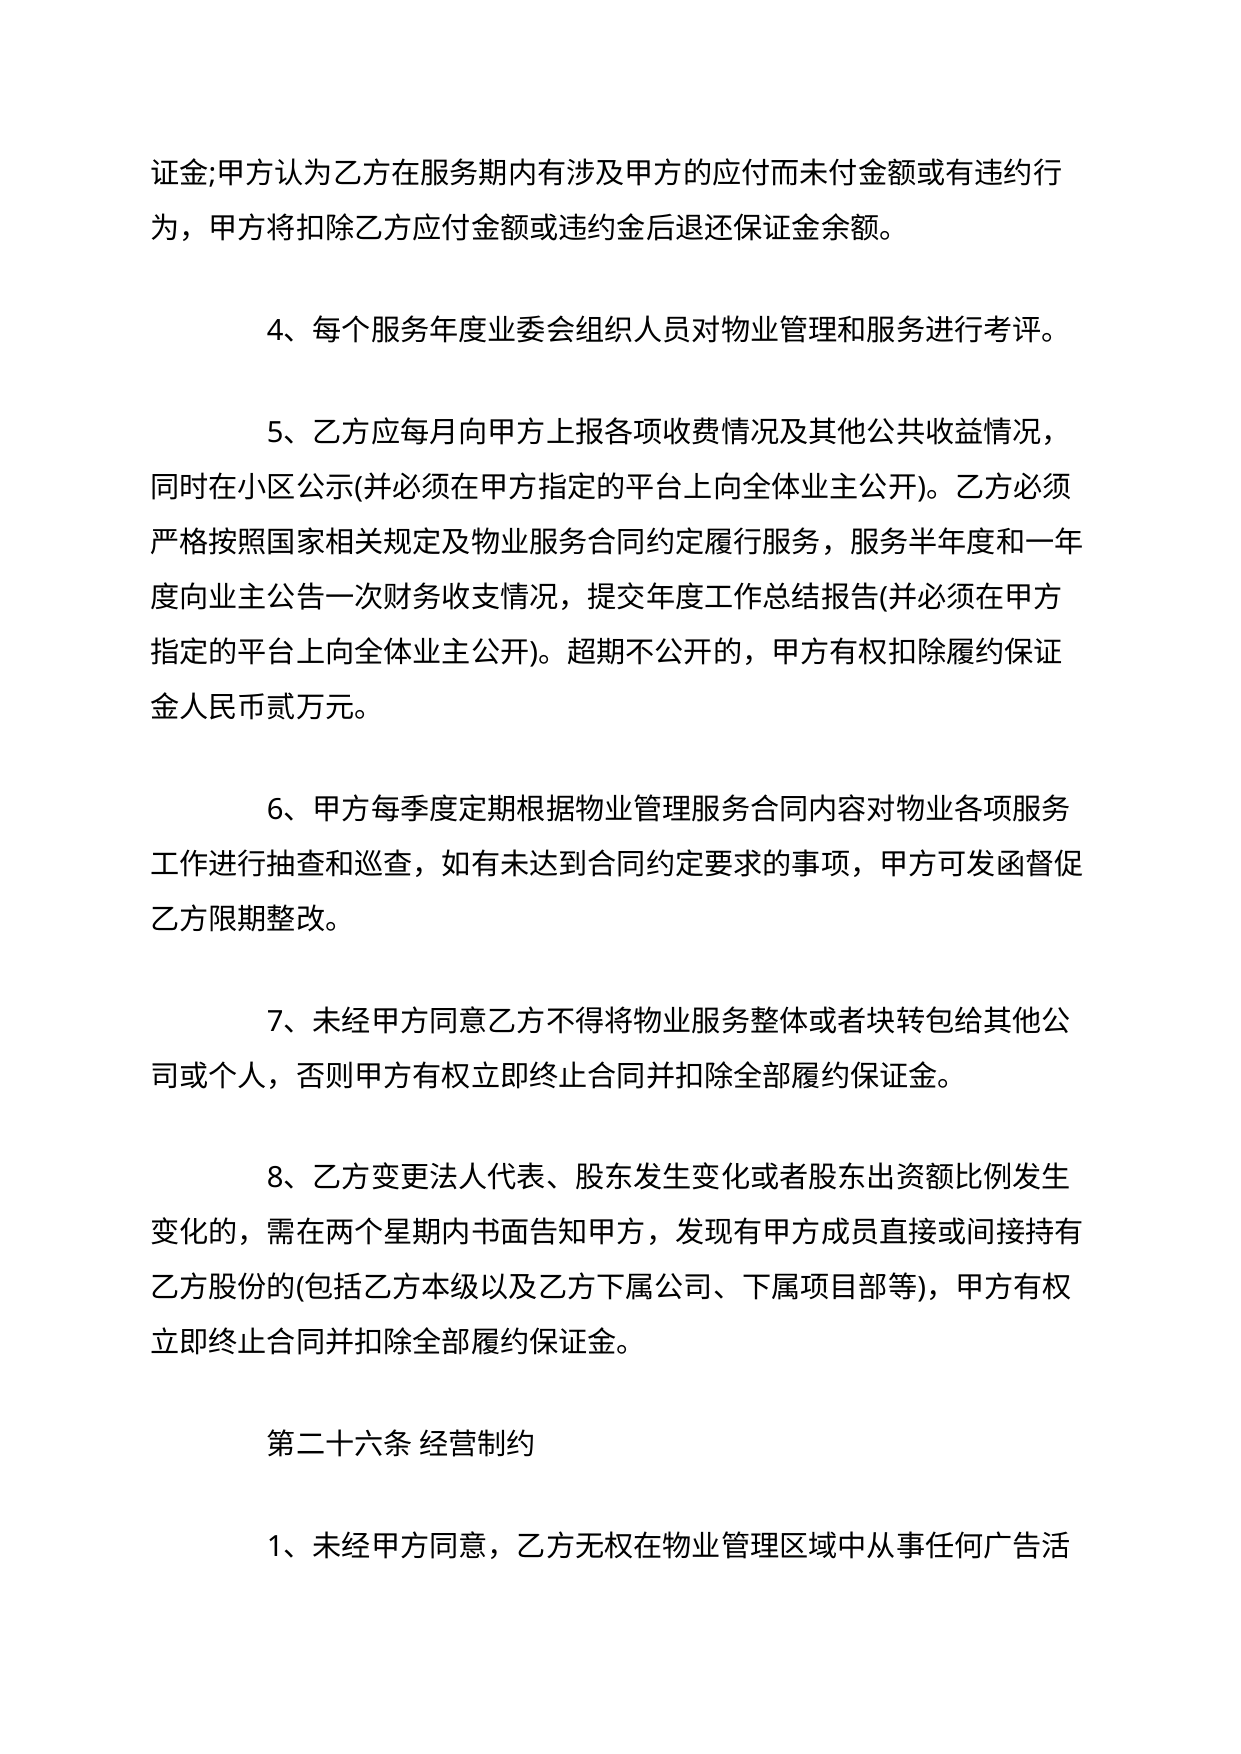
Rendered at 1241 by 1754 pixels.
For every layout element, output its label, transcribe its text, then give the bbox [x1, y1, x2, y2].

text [150, 150, 1090, 247]
text 7、未经甲方同意乙方不得将物业服务整体或者块转包给其他公司或个人，否则甲方有权立即终止合同并扣除全部履约保证金。 [150, 997, 1090, 1094]
text 8、乙方变更法人代表、股东发生变化或者股东出资额比例发生变化的，需在两个星期内书面告知甲方，发现有甲方成员直接或间接持有乙方股份的(包括乙方本级以及乙方下属公司、下属项目部等)，甲方有权立即终止合同并扣除全部履约保证金。 [150, 1154, 1090, 1361]
text 6、甲方每季度定期根据物业管理服务合同内容对物业各项服务工作进行抽查和巡查，如有未达到合同约定要求的事项，甲方可发函督促乙方限期整改。 [150, 785, 1090, 938]
text 5、乙方应每月向甲方上报各项收费情况及其他公共收益情况，同时在小区公示(并必须在甲方指定的平台上向全体业主公开)。乙方必须严格按照国家相关规定及物业服务合同约定履行服务，服务半年度和一年度向业主公告一次财务收支情况，提交年度工作总结报告(并必须在甲方指定的平台上向全体业主公开)。超期不公开的，甲方有权扣除履约保证金人民币贰万元。 [150, 409, 1090, 726]
text 第二十六条 经营制约 [150, 1421, 1090, 1463]
text 4、每个服务年度业委会组织人员对物业管理和服务进行考评。 [150, 307, 1090, 349]
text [150, 1522, 1090, 1565]
